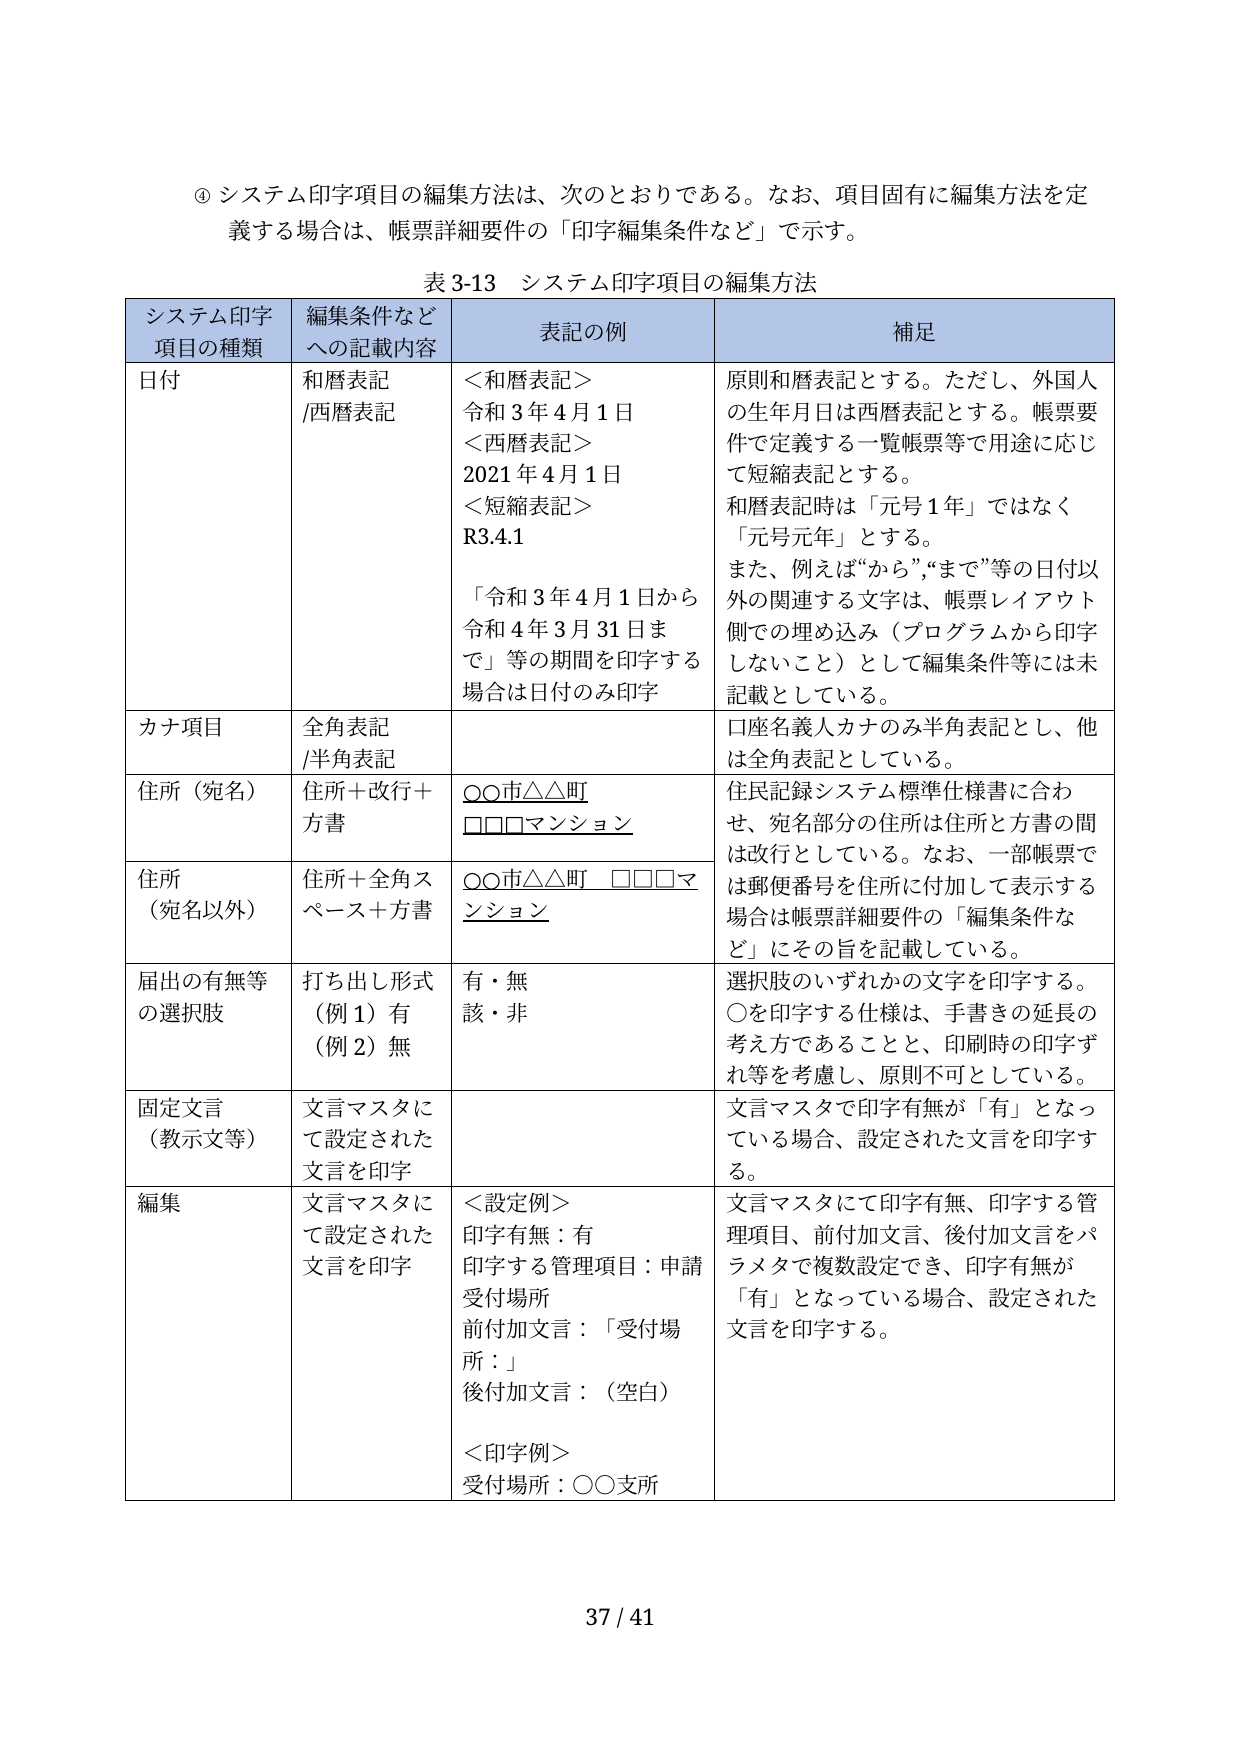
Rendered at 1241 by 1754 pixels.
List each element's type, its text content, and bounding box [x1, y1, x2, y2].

table_cell 全角表記 /半角表記 [292, 711, 451, 773]
table_cell 打ち出し形式 （例1）有（例2）無 [292, 964, 451, 1090]
table_cell 日付 [126, 363, 291, 709]
table_cell 文言マスタにて印字有無、印字する管理項目、前付加文言、後付加文言をパラメタで複数設定でき、印字有無が「有」となっている場合、設定された文言を印字する。 [715, 1187, 1114, 1499]
table_cell 文言マスタにて設定された文言を印字 [292, 1187, 451, 1499]
table_cell 有・無 該・非 [452, 964, 714, 1090]
table_cell 固定文言 （教示文等） [126, 1091, 291, 1186]
table_header システム印字 項目の種類 [126, 299, 291, 362]
table_cell 文言マスタで印字有無が「有」となっている場合、設定された文言を印字する。 [715, 1091, 1114, 1186]
table_header 表記の例 [452, 299, 714, 362]
table_cell 住民記録システム標準仕様書に合わせ、宛名部分の住所は住所と方書の間は改行としている。なお、一部帳票では郵便番号を住所に付加して表示する場合は帳票詳細要件の「編集条件など」にその旨を記載している。 [715, 775, 1114, 963]
table_cell 住所＋改行＋方書 [292, 775, 451, 861]
table_cell [452, 1091, 714, 1186]
table_cell ＜和暦表記＞ 令和3年4月1日 ＜西暦表記＞ 2021年4月1日 ＜短縮表記＞ R3.4.1 「令和3年4月1日から令和4年3月31日まで」等の期間を印字する場合は日付のみ印字 [452, 363, 714, 709]
table_cell 原則和暦表記とする。ただし、外国人の生年月日は西暦表記とする。帳票要件で定義する一覧帳票等で用途に応じて短縮表記とする。 和暦表記時は「元号1年」ではなく「元号元年」とする。 また、例えば“から”,“まで”等の日付以外の関連する文字は、帳票レイアウト側での埋め込み（プログラムから印字しないこと）として編集条件等には未記載としている。 [715, 363, 1114, 709]
table_cell ○○市△△町 □□□マンション [452, 862, 714, 963]
text ④ システム印字項目の編集方法は、次のとおりである。なお、項目固有に編集方法を定義する場合は、帳票詳細要件の「印字編集条件など」で示す。 [193, 177, 1092, 246]
table_cell ○○市△△町 □□□マンション [452, 775, 714, 861]
table_cell 口座名義人カナのみ半角表記とし、他は全角表記としている。 [715, 711, 1114, 773]
table_cell カナ項目 [126, 711, 291, 773]
table_header 補足 [715, 299, 1114, 362]
table_cell [452, 711, 714, 773]
table_cell 住所（宛名） [126, 775, 291, 861]
table_cell 和暦表記 /西暦表記 [292, 363, 451, 709]
text 表3-13 システム印字項目の編集方法 [148, 265, 1092, 298]
table_header 編集条件など への記載内容 [292, 299, 451, 362]
table_cell 住所＋全角スペース＋方書 [292, 862, 451, 963]
table_cell 文言マスタにて設定された文言を印字 [292, 1091, 451, 1186]
table_cell 住所 （宛名以外） [126, 862, 291, 963]
table_cell 届出の有無等の選択肢 [126, 964, 291, 1090]
table_cell ＜設定例＞ 印字有無：有 印字する管理項目：申請受付場所 前付加文言：「受付場所：」 後付加文言：（空白） ＜印字例＞ 受付場所：○○支所 [452, 1187, 714, 1499]
table_cell 選択肢のいずれかの文字を印字する。○を印字する仕様は、手書きの延長の考え方であることと、印刷時の印字ずれ等を考慮し、原則不可としている。 [715, 964, 1114, 1090]
table_cell 編集 [126, 1187, 291, 1499]
